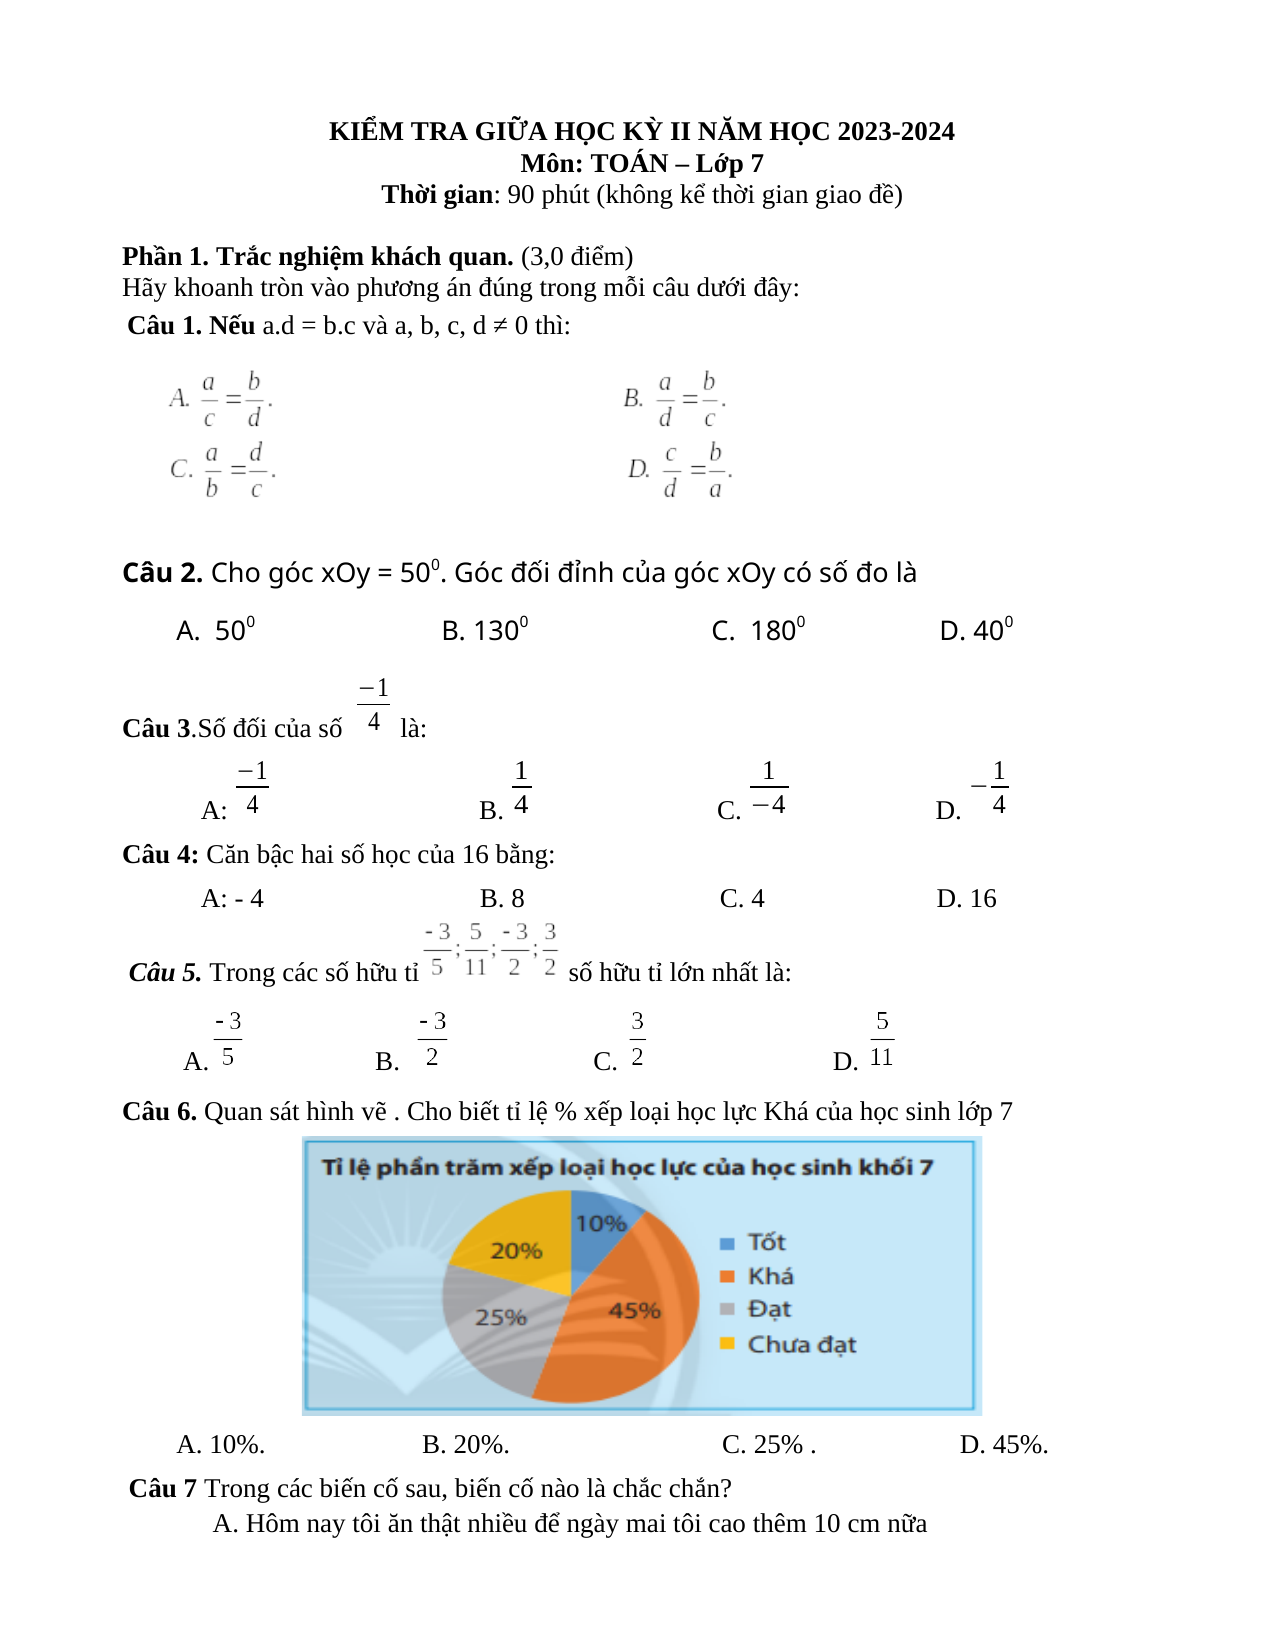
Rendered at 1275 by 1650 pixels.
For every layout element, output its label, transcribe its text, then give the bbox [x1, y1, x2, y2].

text Câu 1. Nếu a.d = b.c và a, b, c, d ≠ 0 thì: [127, 302, 1157, 340]
text A. 500 B. 1300 C. 1800 D. 400 [127, 610, 1157, 648]
table_header A: [189, 748, 468, 829]
text A. Hôm nay tôi ăn thật nhiều để ngày mai tôi cao thêm 10 cm nữa [151, 1508, 1162, 1539]
table_header B. 8 [468, 874, 708, 917]
text A. B. C. D. [122, 1006, 1162, 1076]
table_header A: - 4 [189, 874, 468, 917]
text Câu 3.Số đối của số là: [122, 673, 1162, 743]
text A. 10%. B. 20%. C. 25% . D. 45%. [122, 1428, 1162, 1459]
table_header D. [924, 748, 1162, 829]
table_header B. [468, 748, 706, 829]
text Câu 6. Quan sát hình vẽ . Cho biết tỉ lệ % xếp loại học lực Khá của học sinh lớp 7 [122, 1095, 1162, 1126]
text Câu 2. Cho góc xOy = 500. Góc đối đỉnh của góc xOy có số đo là [122, 554, 1162, 591]
table_header C. [706, 748, 924, 829]
text Câu 7 Trong các biến cố sau, biến cố nào là chắc chắn? [122, 1472, 1162, 1503]
text Câu 5. Trong các số hữu tỉ số hữu tỉ lớn nhất là: [122, 917, 1162, 987]
table_header D. 16 [925, 874, 1162, 917]
text Phần 1. Trắc nghiệm khách quan. (3,0 điểm) Hãy khoanh tròn vào phương án đúng trong mỗi câu dưới đây: [122, 240, 1162, 302]
text KIỂM TRA GIỮA HỌC KỲ II NĂM HỌC 2023-2024 Môn: TOÁN – Lớp 7 Thời gian: 90 phút (không kể thời gian giao đề) [122, 116, 1162, 209]
table_header C. 4 [708, 874, 925, 917]
text Câu 4: Căn bậc hai số học của 16 bằng: [122, 838, 1162, 869]
picture [301, 1136, 983, 1416]
